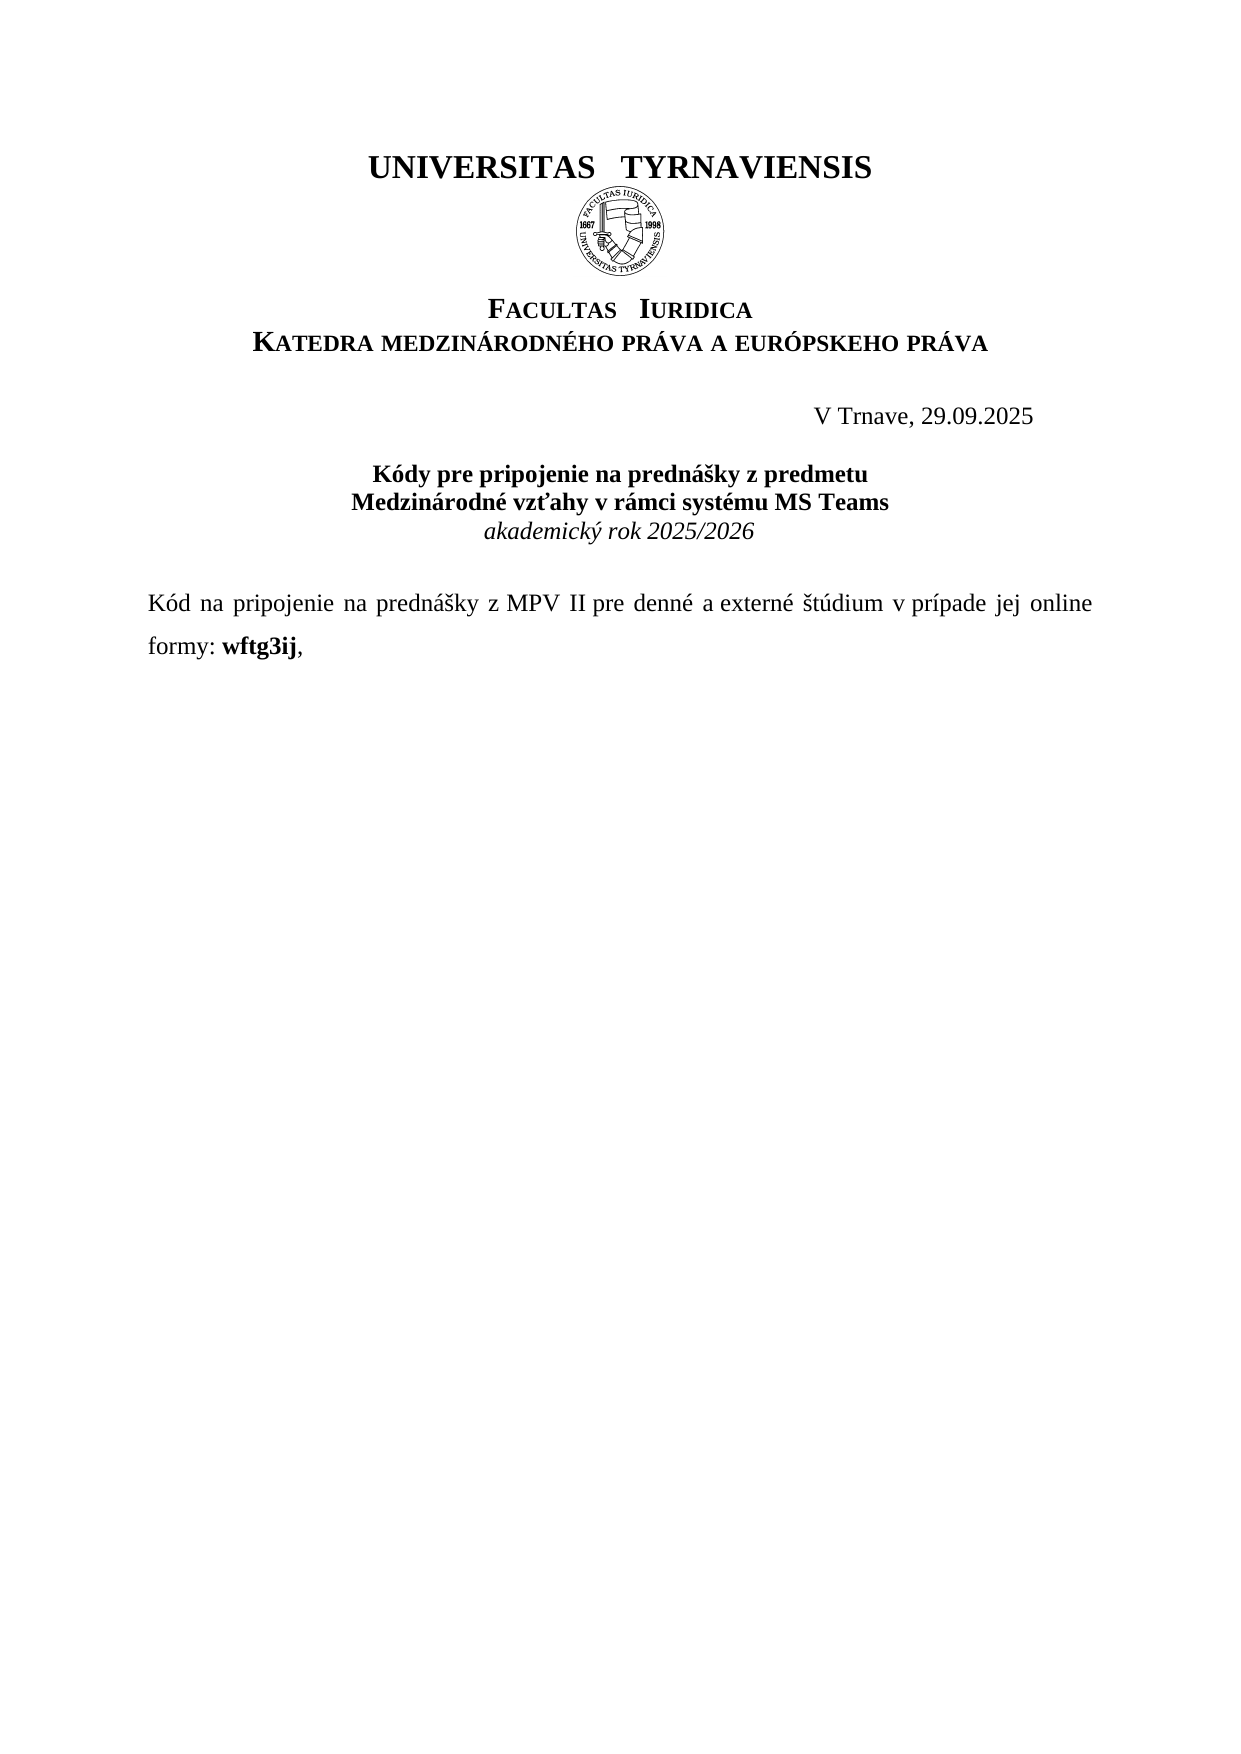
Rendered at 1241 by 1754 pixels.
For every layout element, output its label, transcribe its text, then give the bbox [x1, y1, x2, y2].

text akademický rok 2025/2026 [148, 516, 1093, 545]
text Katedra medzinárodného práva a európskeho práva [148, 324, 1093, 358]
text Facultas Iuridica [148, 291, 1093, 324]
subtitle Universitas Tyrnaviensis [148, 148, 1093, 186]
text Kód na pripojenie na prednášky z MPV II pre denné a externé štúdium v prípade jej online formy: wftg3ij, [148, 588, 1093, 660]
picture [573, 185, 667, 277]
text Medzinárodné vzťahy v rámci systému MS Teams [148, 487, 1093, 516]
text Kódy pre pripojenie na prednášky z predmetu [148, 459, 1093, 487]
text V Trnave, 29.09.2025 [148, 401, 1093, 430]
